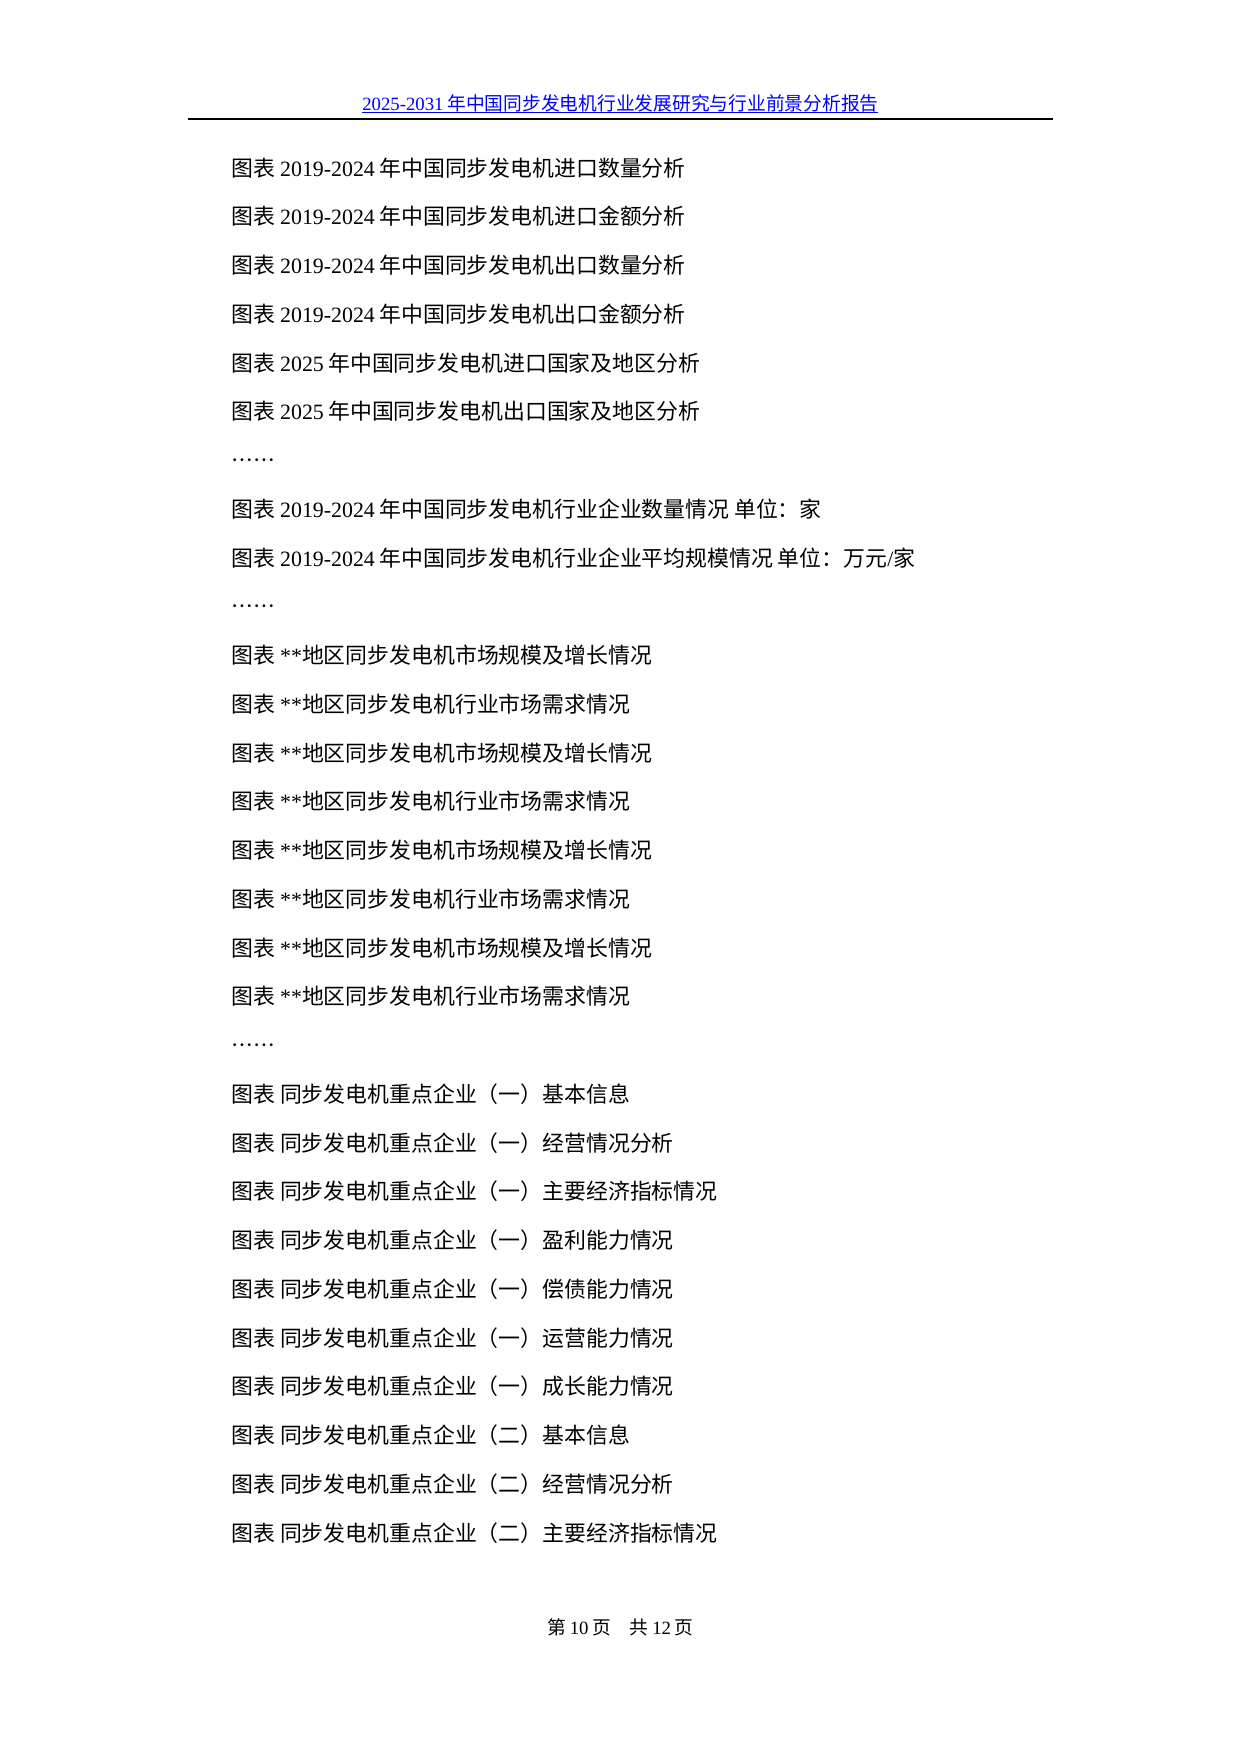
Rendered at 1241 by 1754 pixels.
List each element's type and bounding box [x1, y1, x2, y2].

text [187, 150, 1053, 1548]
